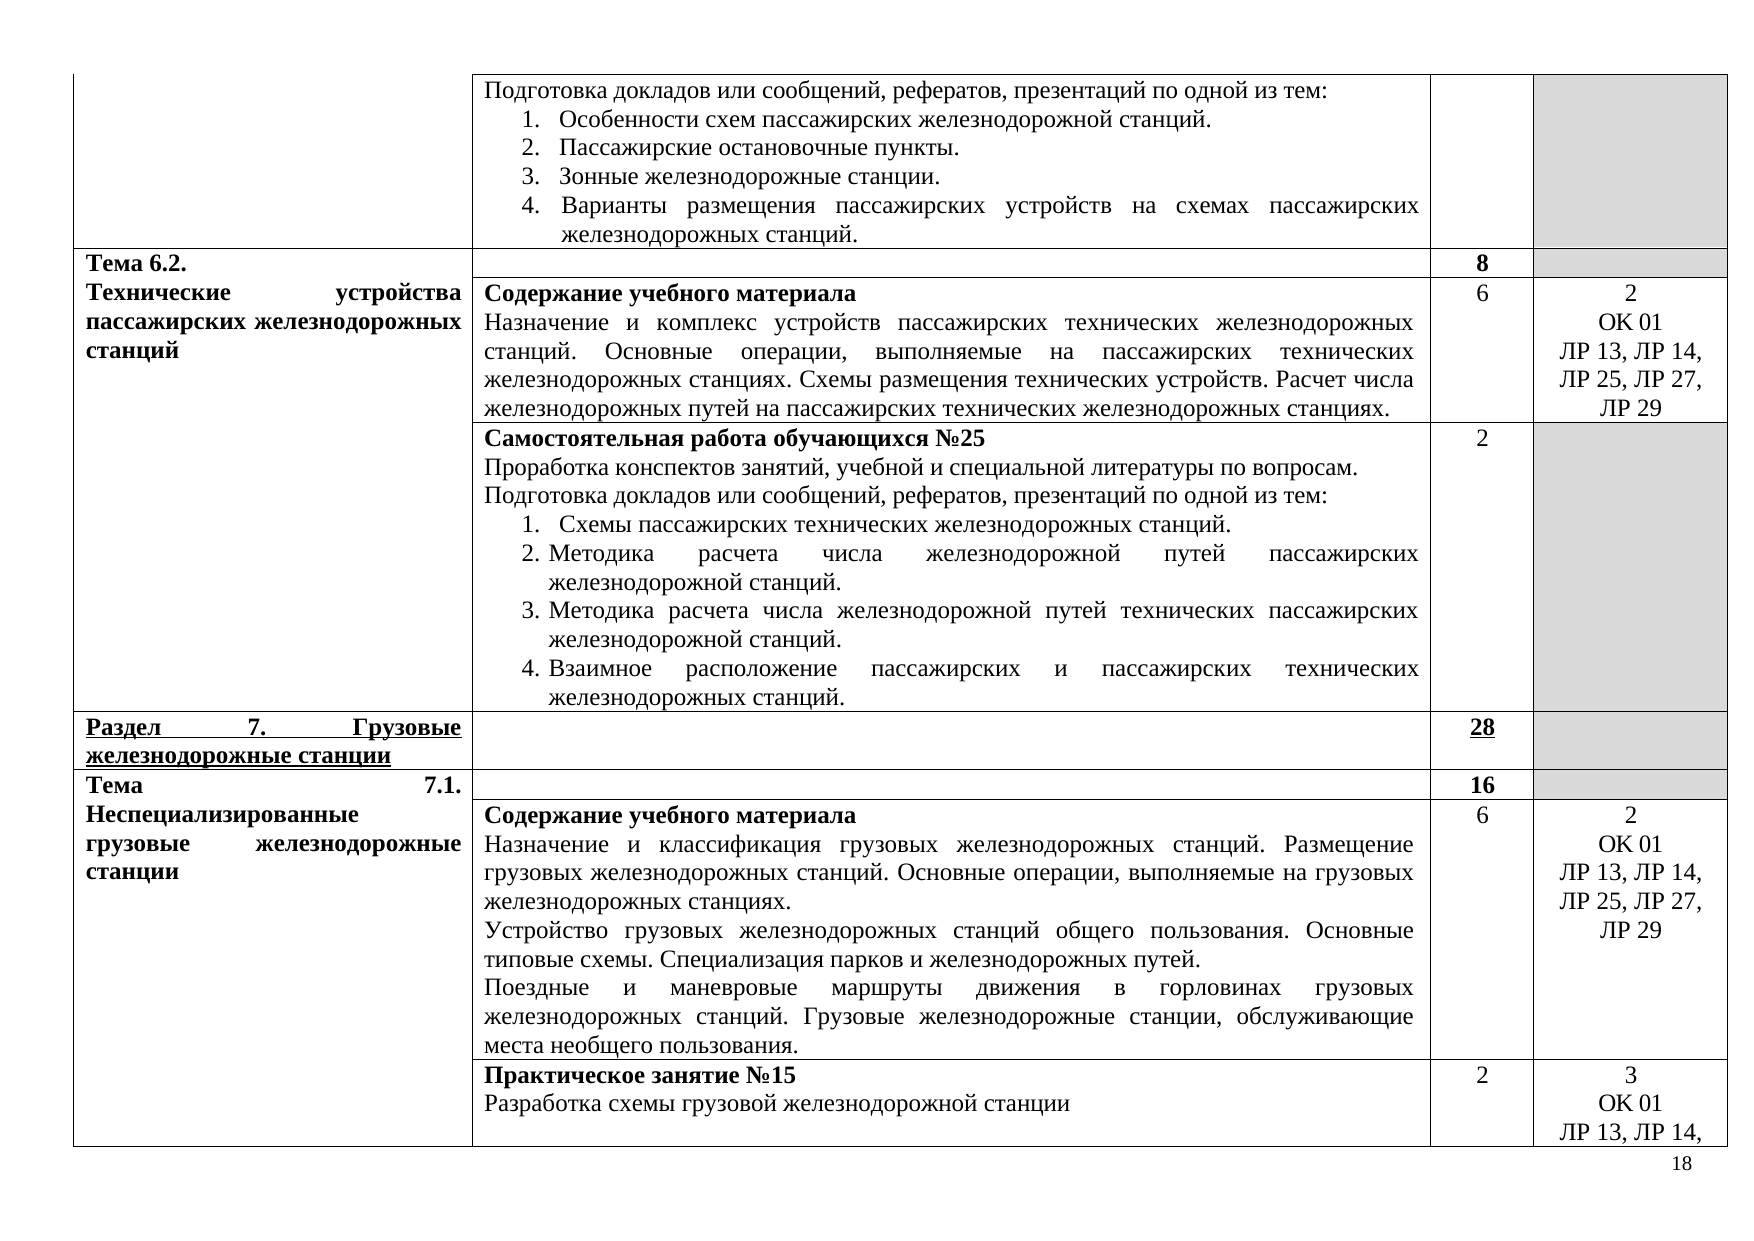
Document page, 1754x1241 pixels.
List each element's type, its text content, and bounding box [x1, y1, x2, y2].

table_cell [473, 770, 484, 799]
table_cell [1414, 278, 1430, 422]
table_cell [1414, 770, 1430, 799]
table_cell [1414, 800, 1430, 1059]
table_cell Тема 6.2. Технические устройства пассажирских железнодорожных станций [74, 249, 472, 711]
table_cell 28 [1431, 712, 1533, 769]
table_cell [473, 712, 1430, 769]
table_cell [1534, 249, 1727, 277]
table_cell 2 OK 01 ЛР 13, ЛР 14, ЛР 25, ЛР 27, ЛР 29 [1534, 278, 1727, 422]
table_cell [1414, 249, 1430, 277]
table_cell [1534, 423, 1727, 711]
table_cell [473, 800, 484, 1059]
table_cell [473, 75, 1430, 247]
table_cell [1534, 1060, 1727, 1146]
table_cell 16 [1431, 770, 1533, 799]
table_cell 2 OK 01 ЛР 13, ЛР 14, ЛР 25, ЛР 27, ЛР 29 [1534, 800, 1727, 1059]
table_cell 2 [1431, 1060, 1533, 1146]
table_cell [74, 75, 472, 247]
table_cell 2 [1431, 423, 1533, 711]
table_cell 6 [1431, 278, 1533, 422]
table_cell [473, 1060, 1430, 1146]
table_cell 6 [1431, 75, 1533, 247]
table_cell 8 [1431, 249, 1533, 277]
table_cell [1534, 75, 1727, 247]
table_cell Самостоятельная работа обучающихся №25 Проработка конспектов занятий, учебной и специальной литературы по вопросам. Подготовка докладов или сообщений, рефератов, презентаций по одной из тем: Схемы пассажирских технических железнодорожных станций. Методика расчета числа железнодорожной путей пассажирских железнодорожной станций. Методика расчета числа железнодорожной путей технических пассажирских железнодорожной станций. Взаимное расположение пассажирских и пассажирских технических железнодорожных станций. [473, 423, 1430, 711]
table_cell [1534, 770, 1727, 799]
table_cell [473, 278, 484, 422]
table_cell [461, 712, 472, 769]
table_cell [473, 249, 484, 277]
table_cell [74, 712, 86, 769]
table_cell Тема 7.1. Неспециализированные грузовые железнодорожные станции [74, 770, 472, 1146]
table_cell 6 [1431, 800, 1533, 1059]
table_cell [1534, 712, 1727, 769]
